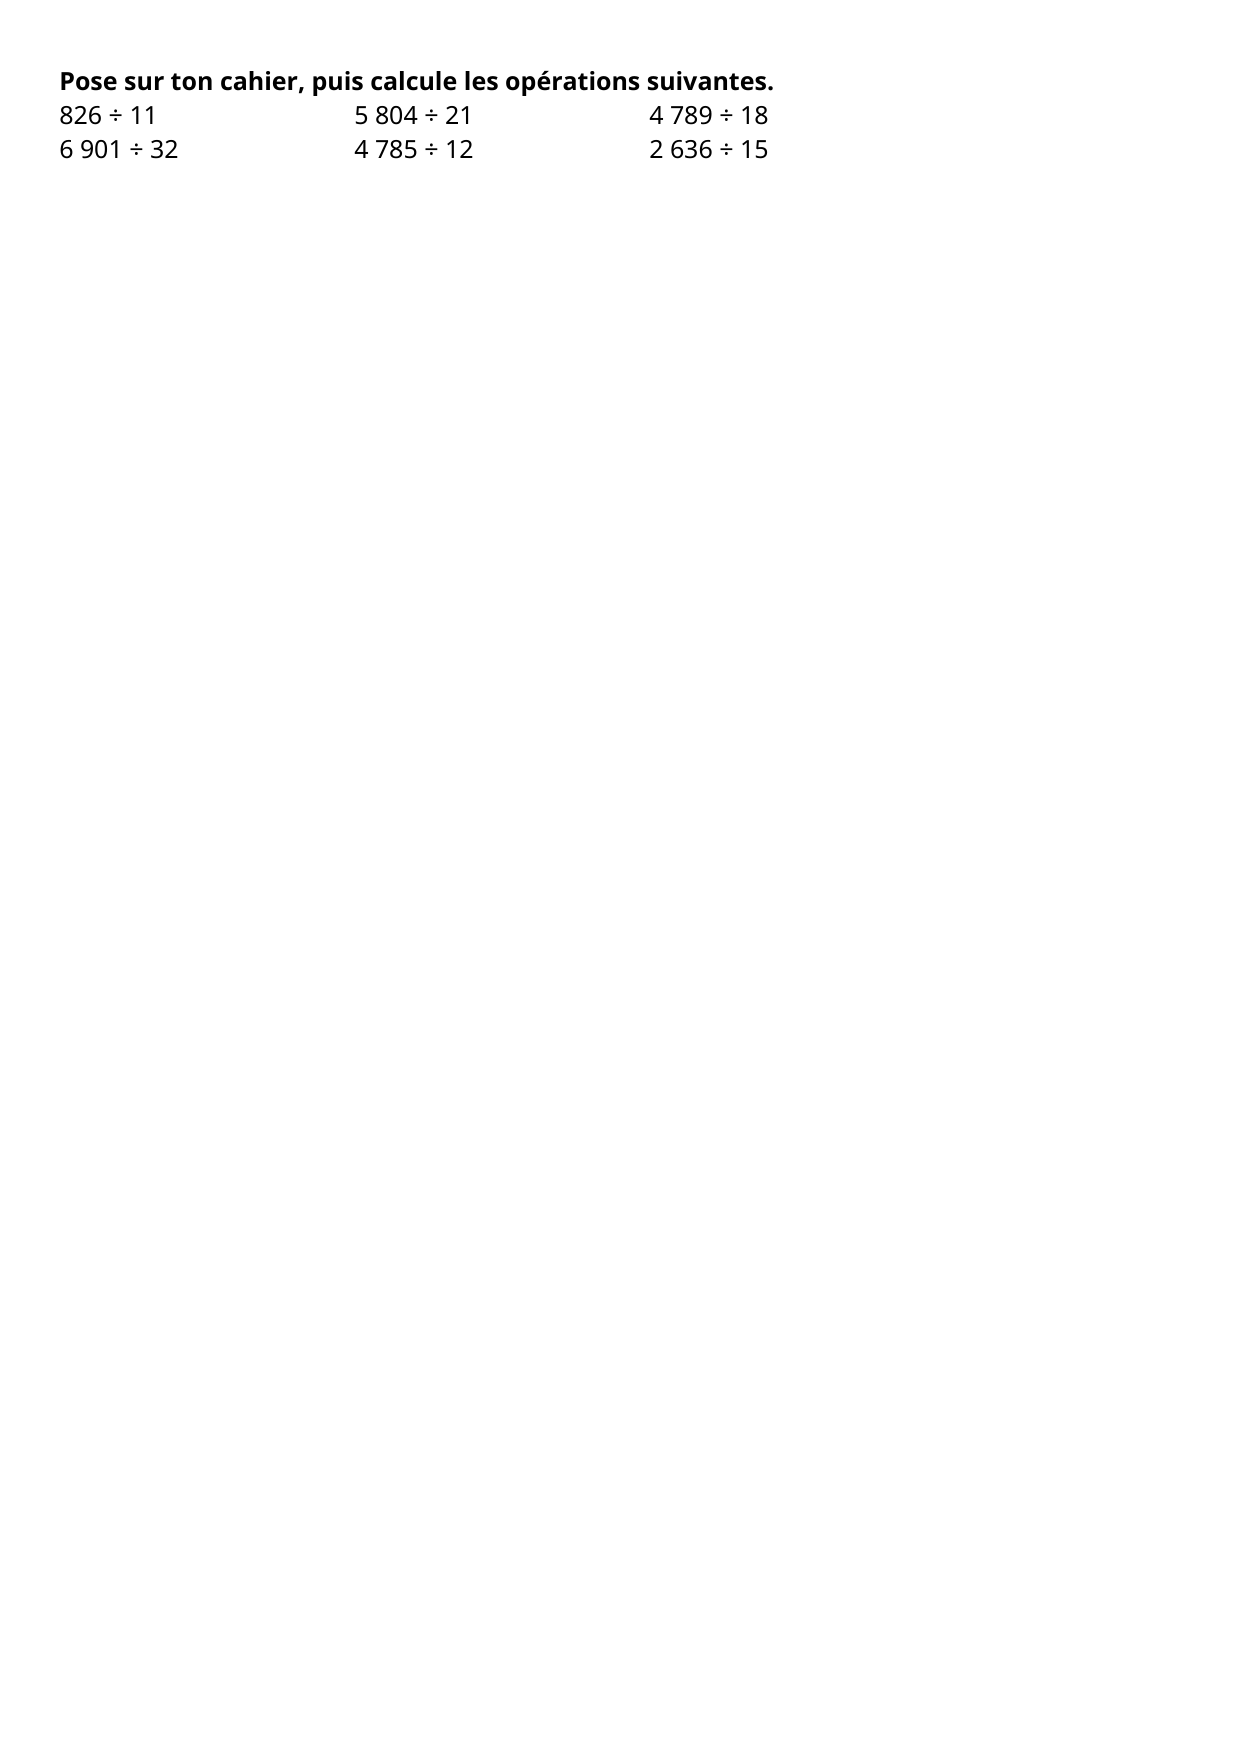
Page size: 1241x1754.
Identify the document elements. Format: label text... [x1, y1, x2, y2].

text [59, 64, 1181, 98]
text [59, 132, 1181, 166]
text 826 ÷ 11 5 804 ÷ 21 4 789 ÷ 18 [59, 98, 1181, 132]
